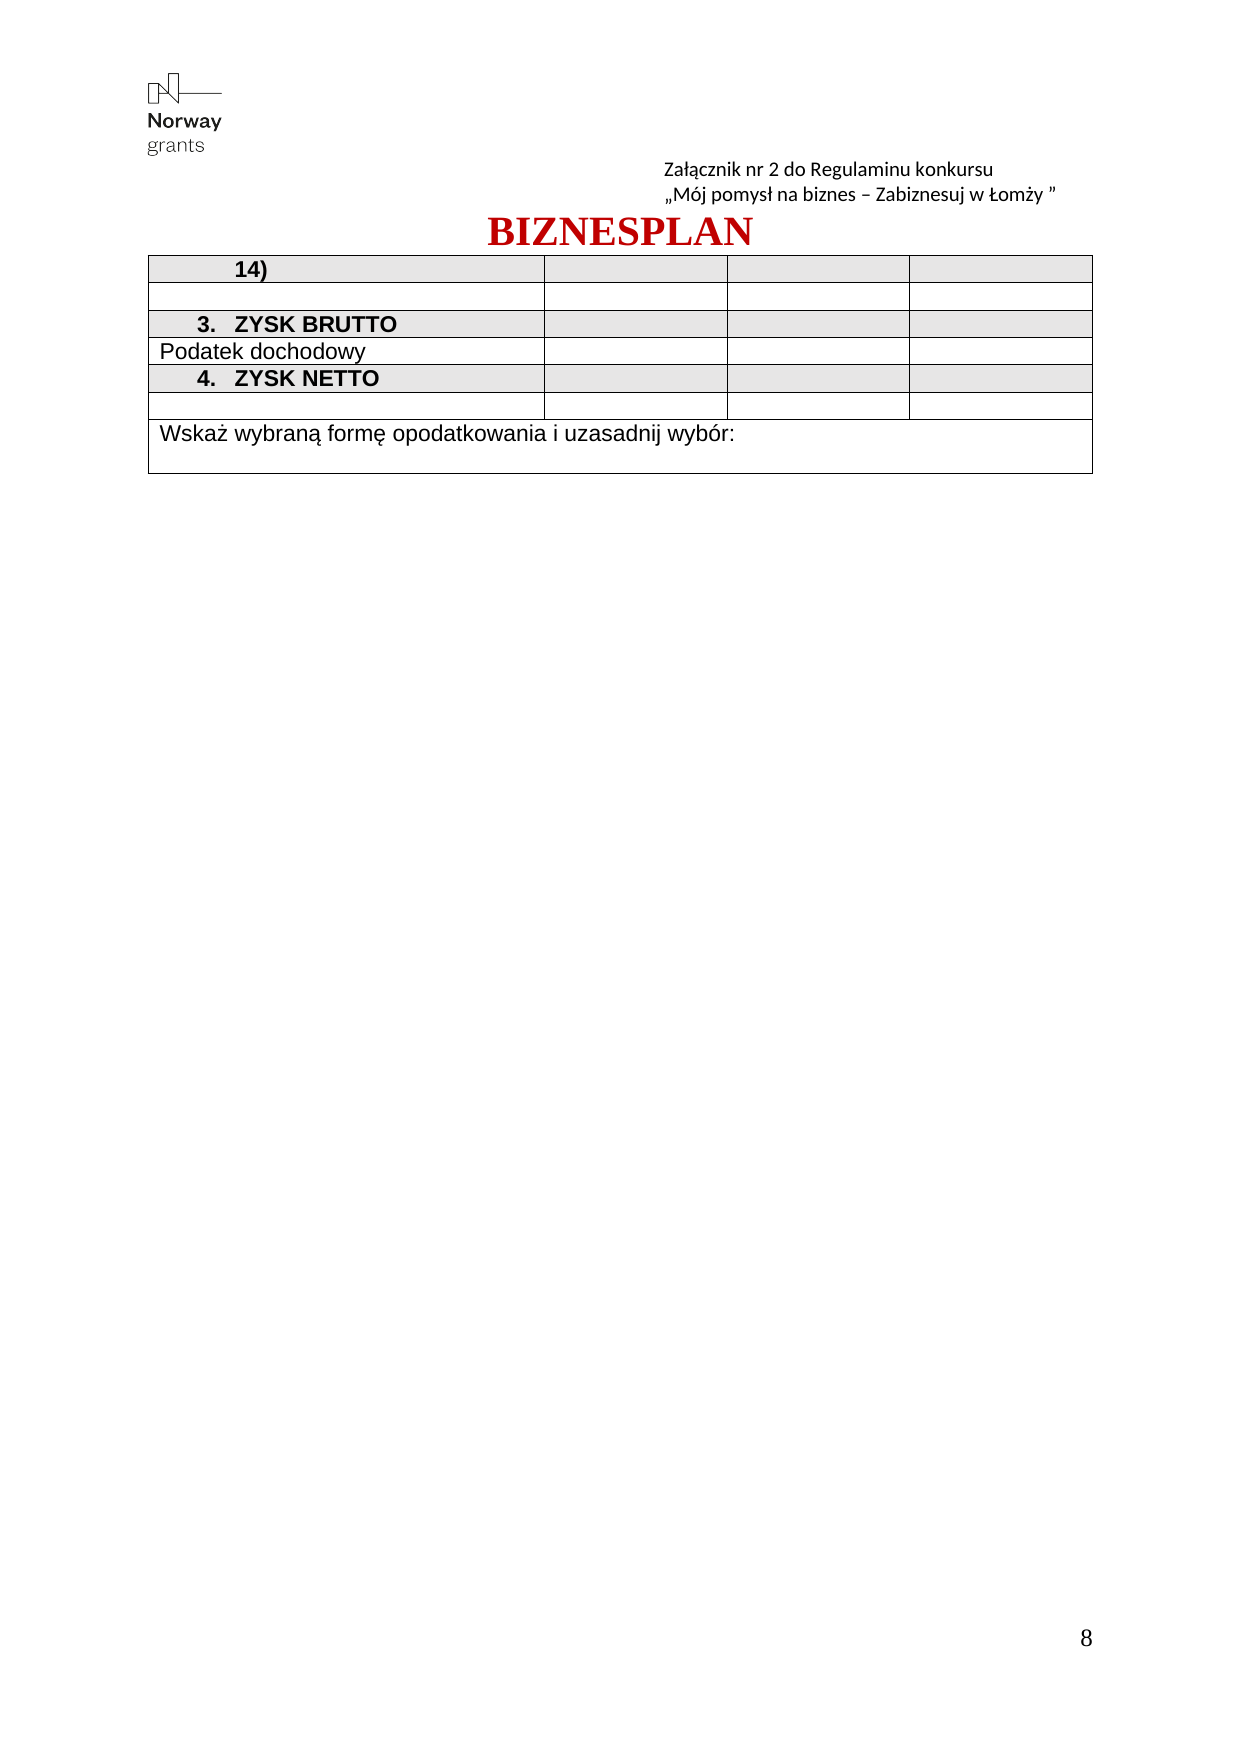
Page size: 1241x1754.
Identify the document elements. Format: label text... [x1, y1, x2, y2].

table_cell [728, 283, 909, 309]
table_cell [728, 338, 909, 364]
table_cell [149, 283, 544, 309]
table_cell [728, 393, 909, 419]
table_cell [910, 256, 1092, 282]
table_cell Wskaż wybraną formę opodatkowania i uzasadnij wybór: [149, 420, 1092, 473]
table_cell [545, 365, 727, 392]
table_cell ZYSK NETTO [149, 365, 544, 392]
table_cell [910, 283, 1092, 309]
table_cell [910, 338, 1092, 364]
table_cell [728, 311, 909, 337]
table_cell [149, 393, 544, 419]
table_cell [545, 311, 727, 337]
table_cell Podatek dochodowy [149, 338, 544, 364]
table_cell [545, 393, 727, 419]
table_cell [545, 256, 727, 282]
table_cell [728, 256, 909, 282]
table_cell [728, 365, 909, 392]
table_cell [545, 283, 727, 309]
table_cell RAZEM KOSZTY (suma 1-14) [149, 256, 544, 282]
table_cell [545, 338, 727, 364]
table_cell [910, 311, 1092, 337]
table_cell [910, 393, 1092, 419]
picture [147, 73, 222, 156]
table_cell [910, 365, 1092, 392]
table_cell ZYSK BRUTTO [149, 311, 544, 337]
